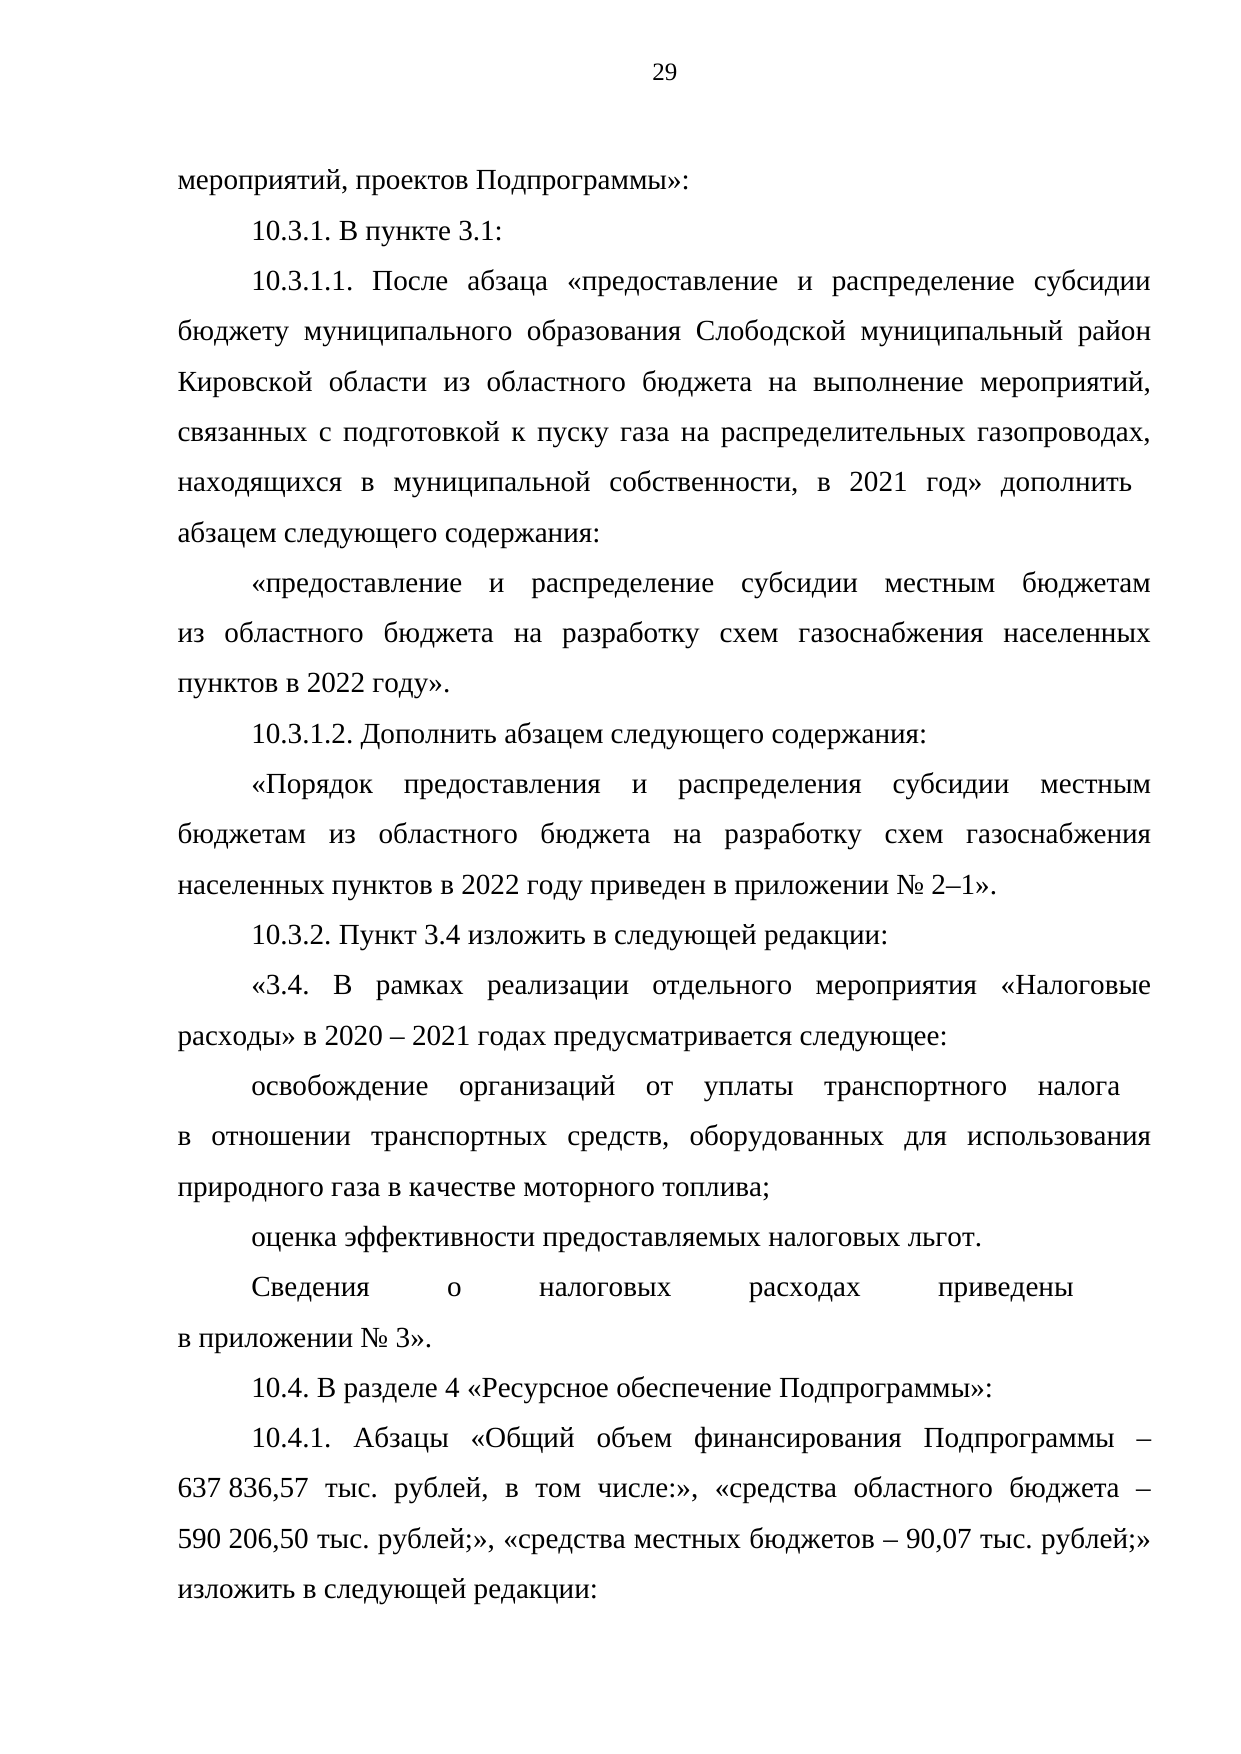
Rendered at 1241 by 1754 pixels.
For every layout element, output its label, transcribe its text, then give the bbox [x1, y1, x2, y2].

text оценка эффективности предоставляемых налоговых льгот. [177, 1219, 1152, 1253]
text 10.4.1. Абзацы «Общий объем финансирования Подпрограммы – 637 836,57 тыс. рублей, в том числе:», «средства областного бюджета –590 206,50 тыс. рублей;», «средства местных бюджетов – 90,07 тыс. рублей;» изложить в следующей редакции: [177, 1420, 1152, 1605]
text «Порядок предоставления и распределения субсидии местным бюджетам из областного бюджета на разработку схем газоснабжения населенных пунктов в 2022 году приведен в приложении № 2–1». [177, 766, 1152, 900]
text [177, 162, 1152, 196]
text 10.4. В разделе 4 «Ресурсное обеспечение Подпрограммы»: [177, 1370, 1152, 1403]
text Сведения о налоговых расходах приведены в приложении № 3». [177, 1269, 1152, 1353]
text «3.4. В рамках реализации отдельного мероприятия «Налоговые расходы» в 2020 – 2021 годах предусматривается следующее: [177, 967, 1152, 1051]
text освобождение организаций от уплаты транспортного налога в отношении транспортных средств, оборудованных для использования природного газа в качестве моторного топлива; [177, 1068, 1152, 1202]
text 10.3.1.1. После абзаца «предоставление и распределение субсидии бюджету муниципального образования Слободской муниципальный район Кировской области из областного бюджета на выполнение мероприятий, связанных с подготовкой к пуску газа на распределительных газопроводах, находящихся в муниципальной собственности, в 2021 год» дополнить абзацем следующего содержания: [177, 263, 1152, 548]
text 10.3.1. В пункте 3.1: [177, 213, 1152, 246]
text 10.3.1.2. Дополнить абзацем следующего содержания: [177, 716, 1152, 749]
text 10.3.2. Пункт 3.4 изложить в следующей редакции: [177, 917, 1152, 951]
text «предоставление и распределение субсидии местным бюджетам из областного бюджета на разработку схем газоснабжения населенных пунктов в 2022 году». [177, 565, 1152, 699]
